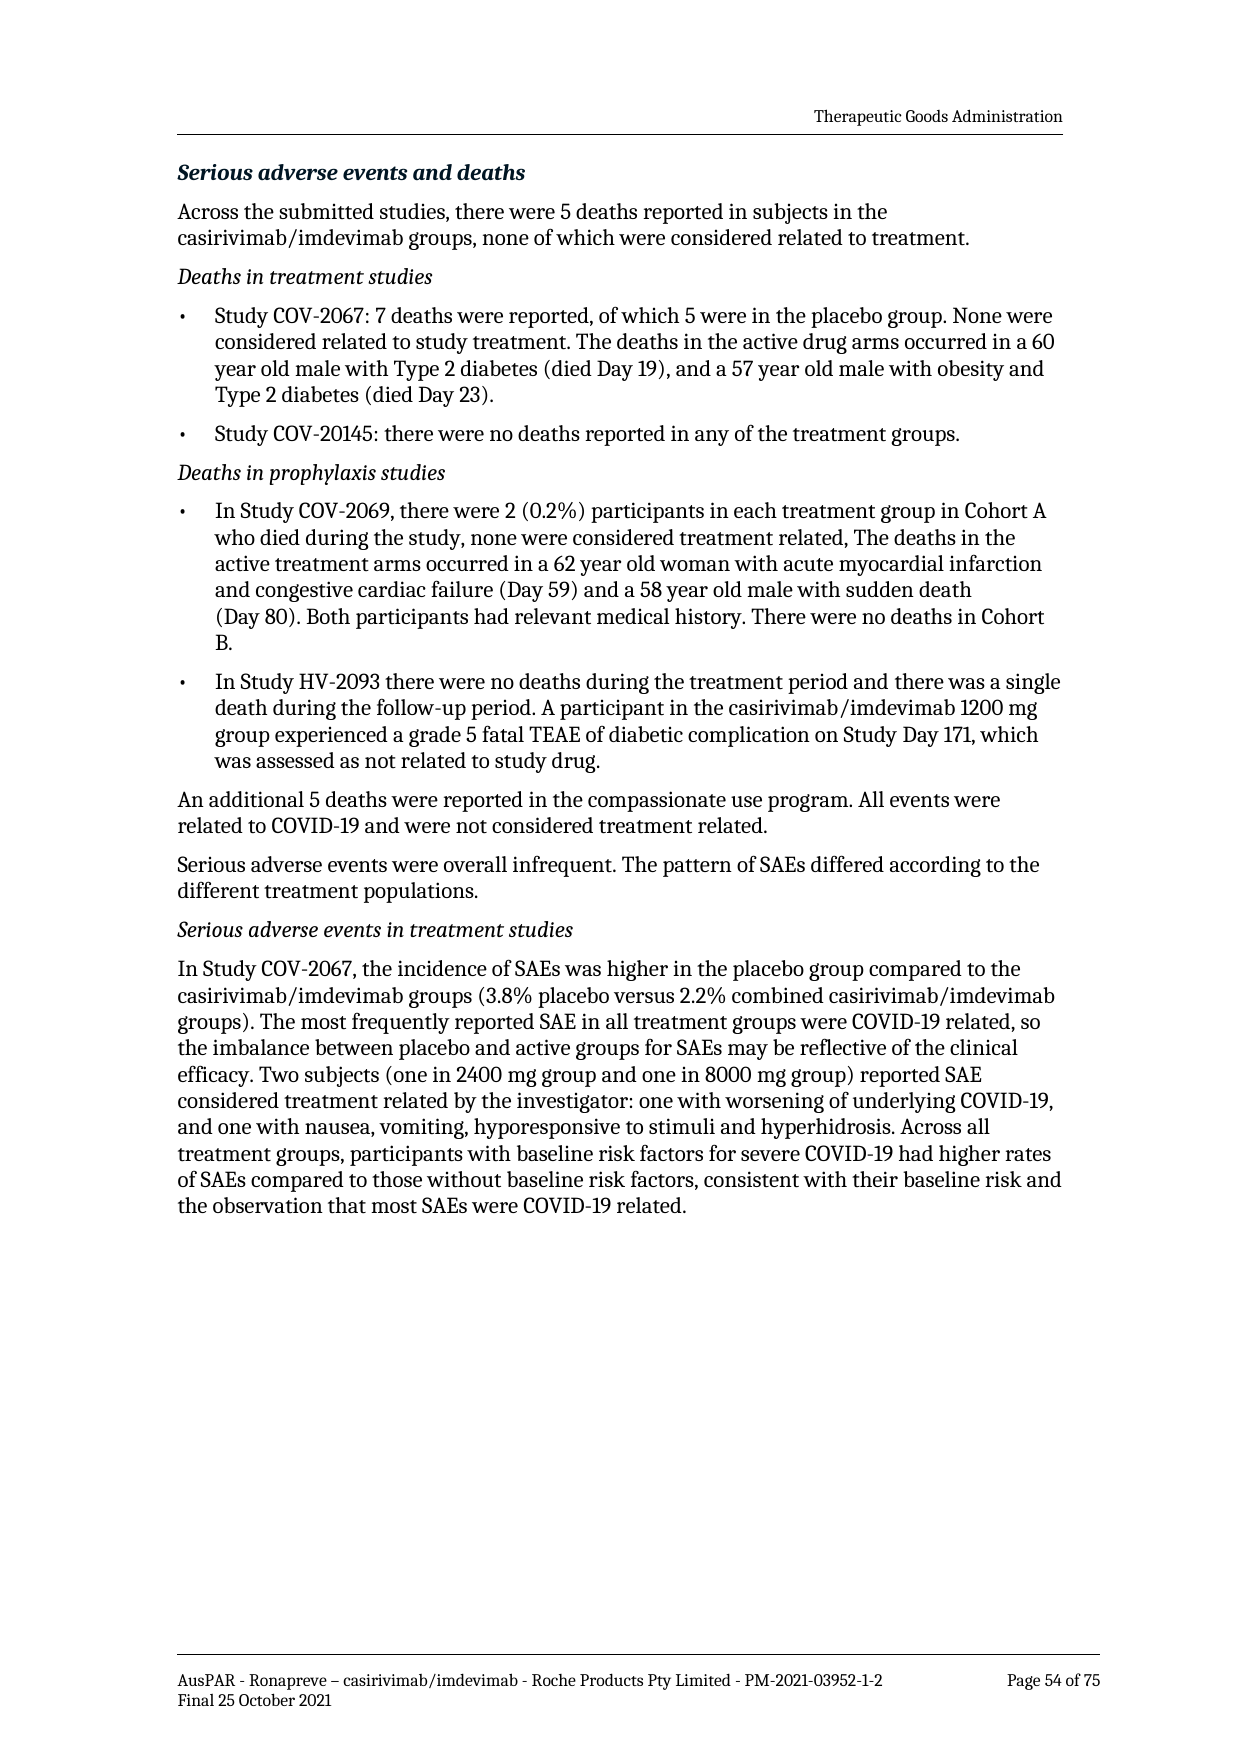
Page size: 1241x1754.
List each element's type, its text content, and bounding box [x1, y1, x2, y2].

subtitle Deaths in prophylaxis studies [177, 459, 1063, 486]
text Serious adverse events were overall infrequent. The pattern of SAEs differed according to the different treatment populations. [177, 852, 1063, 905]
text In Study COV-2067, the incidence of SAEs was higher in the placebo group compared to the casirivimab/imdevimab groups (3.8% placebo versus 2.2% combined casirivimab/imdevimab groups). The most frequently reported SAE in all treatment groups were COVID-19 related, so the imbalance between placebo and active groups for SAEs may be reflective of the clinical efficacy. Two subjects (one in 2400 mg group and one in 8000 mg group) reported SAE considered treatment related by the investigator: one with worsening of underlying COVID-19, and one with nausea, vomiting, hyporesponsive to stimuli and hyperhidrosis. Across all treatment groups, participants with baseline risk factors for severe COVID-19 had higher rates of SAEs compared to those without baseline risk factors, consistent with their baseline risk and the observation that most SAEs were COVID-19 related. [177, 956, 1063, 1219]
list In Study COV-2069, there were 2 (0.2%) participants in each treatment group in Cohort A who died during the study, none were considered treatment related, The deaths in the active treatment arms occurred in a 62 year old woman with acute myocardial infarction and congestive cardiac failure (Day 59) and a 58 year old male with sudden death (Day 80). Both participants had relevant medical history. There were no deaths in Cohort B. [177, 498, 1063, 656]
list Study COV-2067: 7 deaths were reported, of which 5 were in the placebo group. None were considered related to study treatment. The deaths in the active drug arms occurred in a 60 year old male with Type 2 diabetes (died Day 19), and a 57 year old male with obesity and Type 2 diabetes (died Day 23). [177, 303, 1063, 408]
subtitle Serious adverse events in treatment studies [177, 917, 1063, 943]
text Across the submitted studies, there were 5 deaths reported in subjects in the casirivimab/imdevimab groups, none of which were considered related to treatment. [177, 198, 1063, 251]
subtitle Serious adverse events and deaths [177, 160, 1063, 186]
list Study COV-20145: there were no deaths reported in any of the treatment groups. [177, 421, 1063, 447]
text An additional 5 deaths were reported in the compassionate use program. All events were related to COVID-19 and were not considered treatment related. [177, 787, 1063, 839]
subtitle Deaths in treatment studies [177, 264, 1063, 290]
list In Study HV-2093 there were no deaths during the treatment period and there was a single death during the follow-up period. A participant in the casirivimab/imdevimab 1200 mg group experienced a grade 5 fatal TEAE of diabetic complication on Study Day 171, which was assessed as not related to study drug. [177, 669, 1063, 774]
